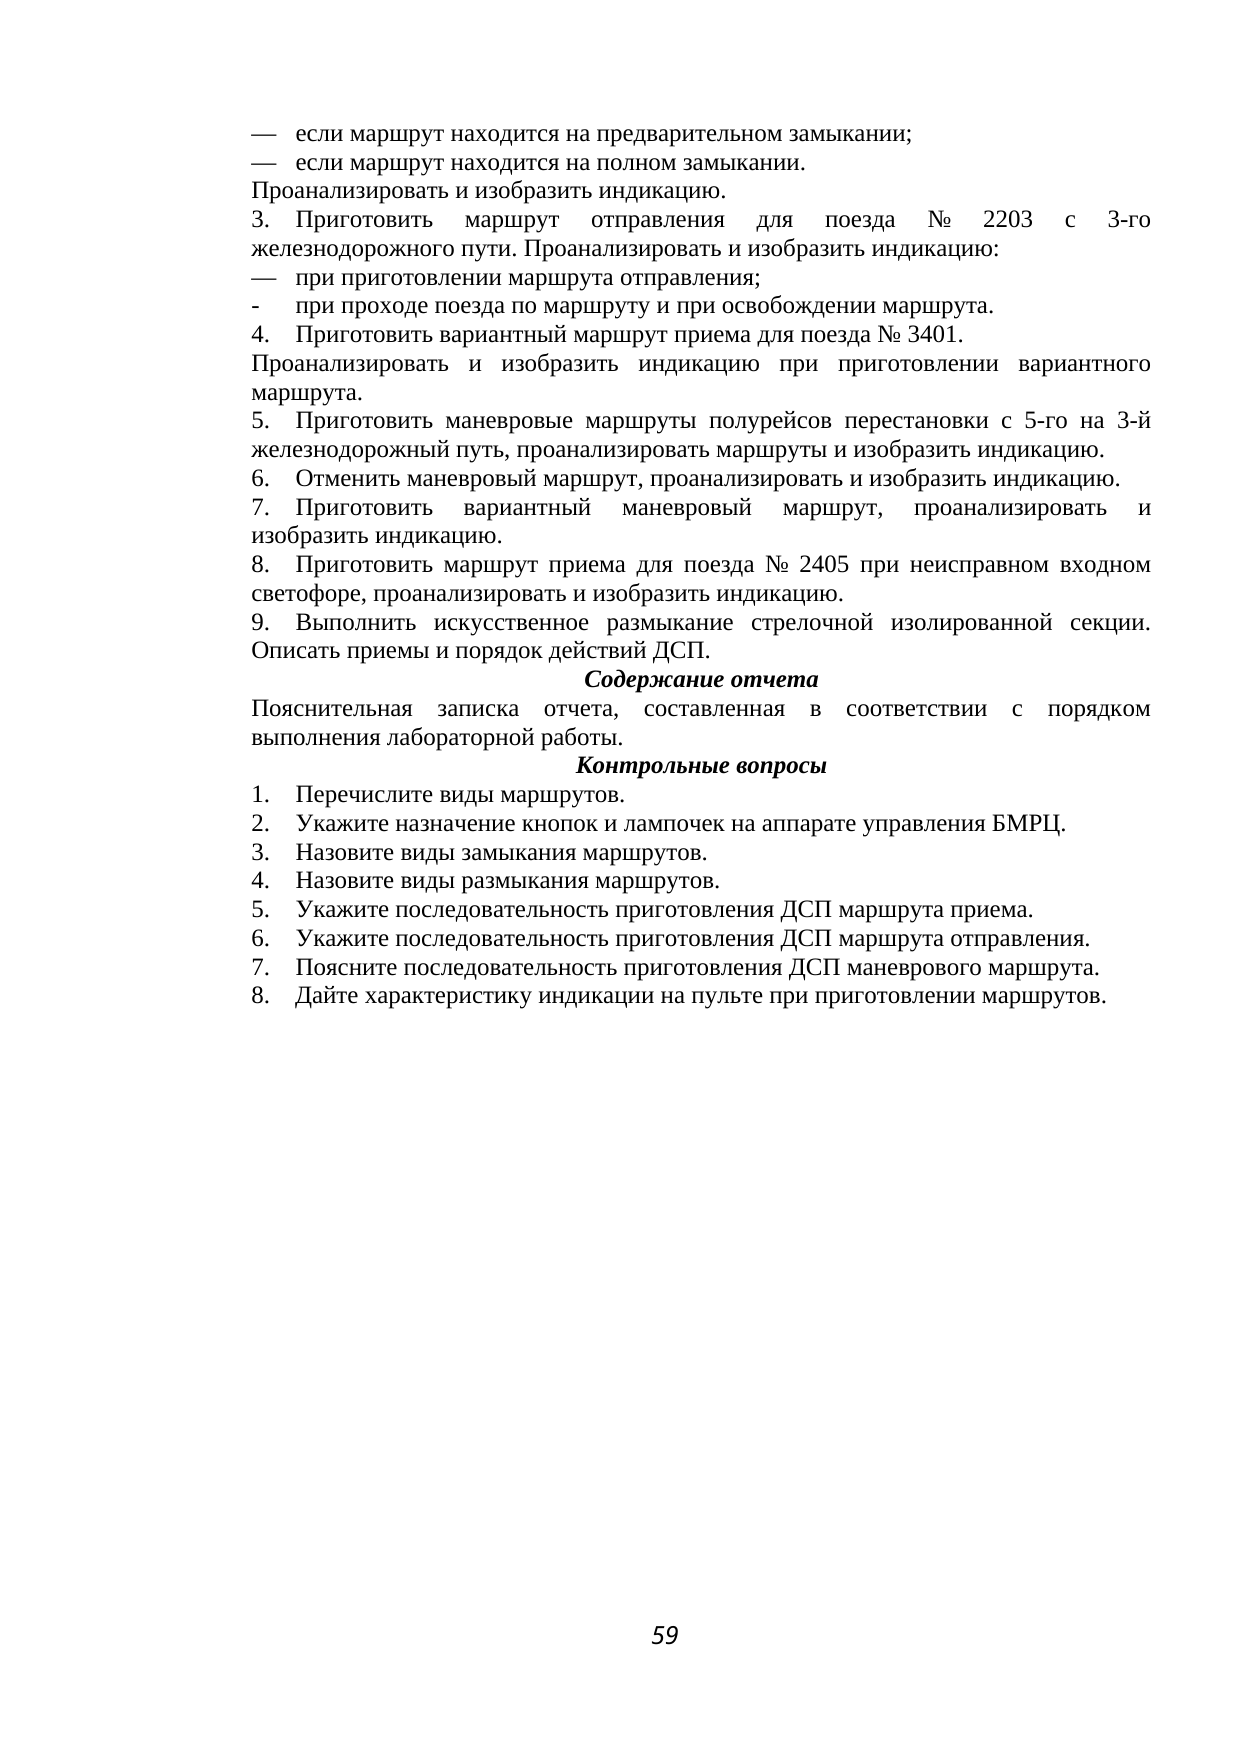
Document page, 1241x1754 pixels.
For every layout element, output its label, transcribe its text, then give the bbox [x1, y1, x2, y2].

text 7. Поясните последовательность приготовления ДСП маневрового маршрута. [251, 952, 1152, 981]
text — при приготовлении маршрута отправления; [251, 262, 1152, 291]
text 8. Приготовить маршрут приема для поезда № 2405 при неисправном входном светофоре, проанализировать и изобразить индикацию. [251, 549, 1152, 607]
text 3. Приготовить маршрут отправления для поезда № 2203 с 3-го железнодорожного пути. Проанализировать и изобразить индикацию: [251, 204, 1152, 262]
text Пояснительная записка отчета, составленная в соответствии с порядком выполнения лабораторной работы. [251, 693, 1152, 751]
text 2. Укажите назначение кнопок и лампочек на аппарате управления БМРЦ. [251, 808, 1152, 837]
text Содержание отчета [251, 664, 1152, 693]
text Контрольные вопросы [251, 751, 1152, 779]
text — если маршрут находится на предварительном замыкании; [251, 118, 1152, 147]
text 4. Приготовить вариантный маршрут приема для поезда № 3401. [251, 319, 1152, 348]
text 7. Приготовить вариантный маневровый маршрут, проанализировать и изобразить индикацию. [251, 492, 1152, 549]
text 6. Укажите последовательность приготовления ДСП маршрута отправления. [251, 923, 1152, 952]
text 4. Назовите виды размыкания маршрутов. [251, 866, 1152, 894]
text 6. Отменить маневровый маршрут, проанализировать и изобразить индикацию. [251, 463, 1152, 492]
text 1. Перечислите виды маршрутов. [251, 779, 1152, 808]
text - при проходе поезда по маршруту и при освобождении маршрута. [251, 291, 1152, 319]
text 8. Дайте характеристику индикации на пульте при приготовлении маршрутов. [251, 981, 1152, 1009]
text 5. Приготовить маневровые маршруты полурейсов перестановки с 5-го на 3-й железнодорожный путь, проанализировать маршруты и изобразить индикацию. [251, 406, 1152, 463]
text 3. Назовите виды замыкания маршрутов. [251, 837, 1152, 866]
text Проанализировать и изобразить индикацию при приготовлении вариантного маршрута. [251, 348, 1152, 406]
text 5. Укажите последовательность приготовления ДСП маршрута приема. [251, 894, 1152, 923]
text Проанализировать и изобразить индикацию. [251, 176, 1152, 204]
text 9. Выполнить искусственное размыкание стрелочной изолированной секции. Описать приемы и порядок действий ДСП. [251, 607, 1152, 664]
text — если маршрут находится на полном замыкании. [251, 147, 1152, 176]
